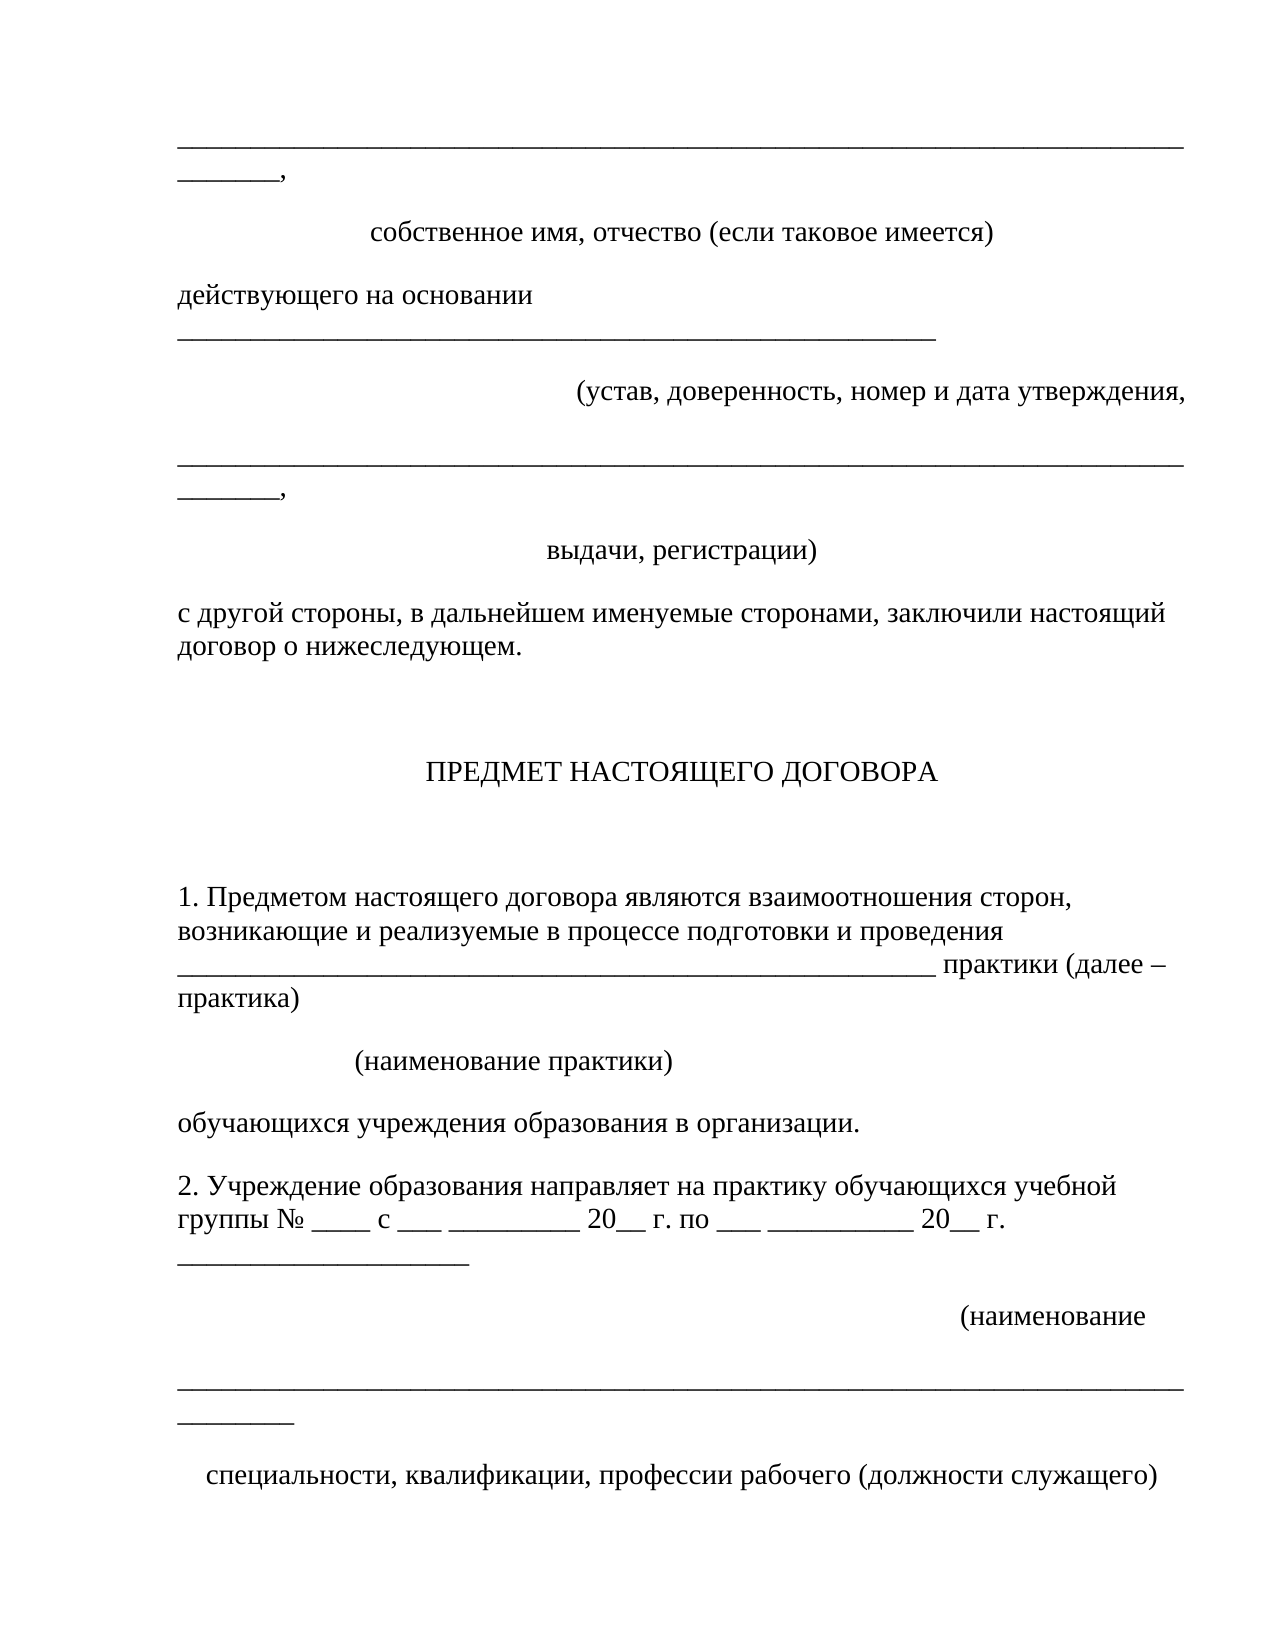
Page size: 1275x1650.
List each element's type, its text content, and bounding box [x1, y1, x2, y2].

text специальности, квалификации, профессии рабочего (должности служащего) [177, 1457, 1186, 1490]
text выдачи, регистрации) [177, 532, 1186, 566]
text ____________________________________________________________________________, [177, 436, 1186, 503]
text (наименование [960, 1298, 1186, 1331]
text 2. Учреждение образования направляет на практику обучающихся учебной группы № ____ с ___ _________ 20__ г. по ___ __________ 20__ г. ____________________ [177, 1168, 1186, 1269]
text обучающихся учреждения образования в организации. [177, 1105, 1186, 1139]
text собственное имя, отчество (если таковое имеется) [177, 214, 1186, 248]
text _____________________________________________________________________________ [177, 1361, 1186, 1428]
text (наименование практики) [354, 1043, 1186, 1076]
text ПРЕДМЕТ НАСТОЯЩЕГО ДОГОВОРА [177, 754, 1186, 787]
text ____________________________________________________________________________, [177, 118, 1186, 185]
text (устав, доверенность, номер и дата утверждения, [576, 373, 1186, 407]
text 1. Предметом настоящего договора являются взаимоотношения сторон, возникающие и реализуемые в процессе подготовки и проведения ____________________________________________________ практики (далее – практика) [177, 879, 1186, 1013]
text действующего на основании ____________________________________________________ [177, 277, 1186, 344]
text с другой стороны, в дальнейшем именуемые сторонами, заключили настоящий договор о нижеследующем. [177, 595, 1186, 662]
